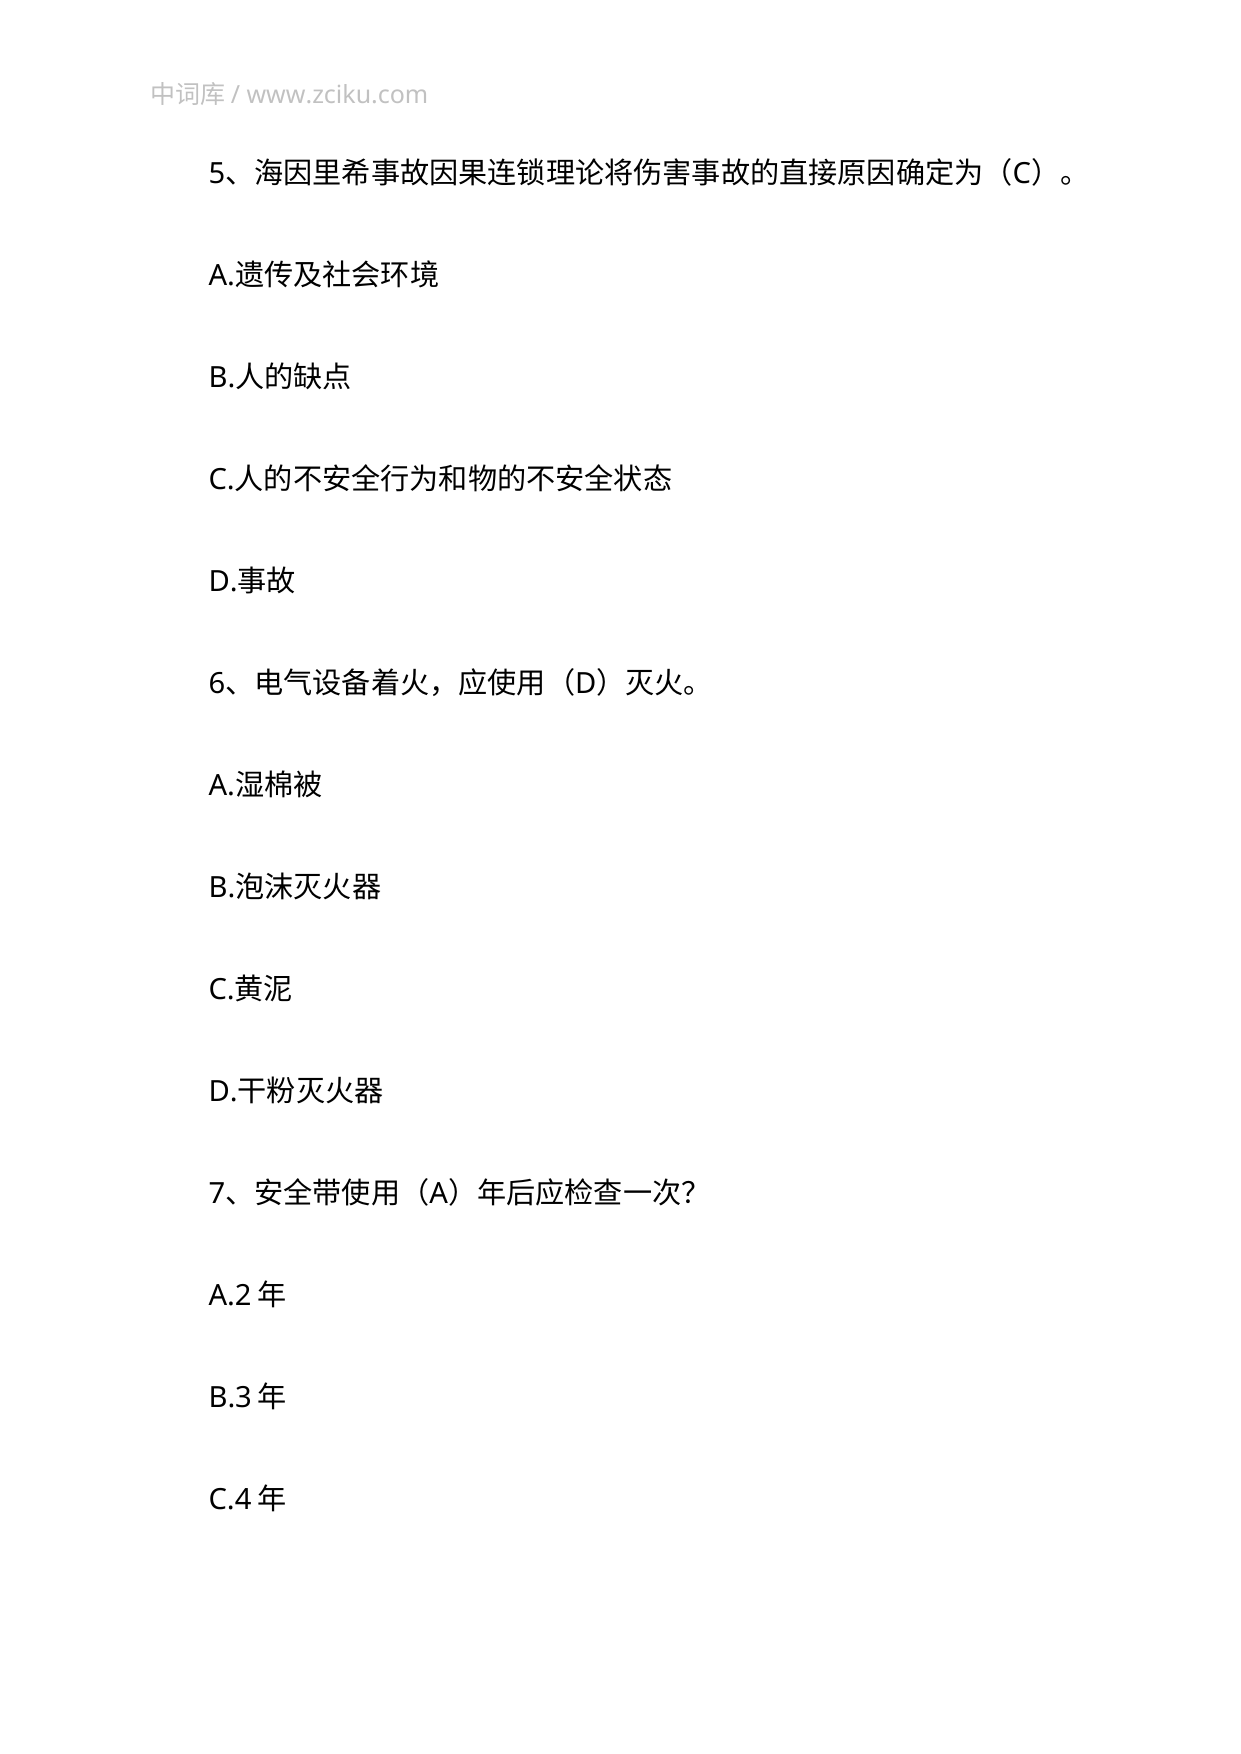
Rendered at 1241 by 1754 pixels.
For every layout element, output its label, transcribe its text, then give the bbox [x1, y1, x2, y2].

text B.人的缺点 [150, 354, 1090, 396]
text D.事故 [150, 558, 1090, 600]
text A.2年 [150, 1272, 1090, 1314]
text 7、安全带使用（A）年后应检查一次？ [150, 1170, 1090, 1212]
text B.泡沫灭火器 [150, 864, 1090, 906]
text A.遗传及社会环境 [150, 252, 1090, 294]
text 6、电气设备着火，应使用（D）灭火。 [150, 660, 1090, 702]
text A.湿棉被 [150, 762, 1090, 804]
text C.黄泥 [150, 966, 1090, 1008]
text C.人的不安全行为和物的不安全状态 [150, 456, 1090, 498]
text 5、海因里希事故因果连锁理论将伤害事故的直接原因确定为（C）。 [150, 150, 1090, 192]
text C.4年 [150, 1476, 1090, 1518]
text B.3年 [150, 1374, 1090, 1416]
text D.干粉灭火器 [150, 1068, 1090, 1110]
